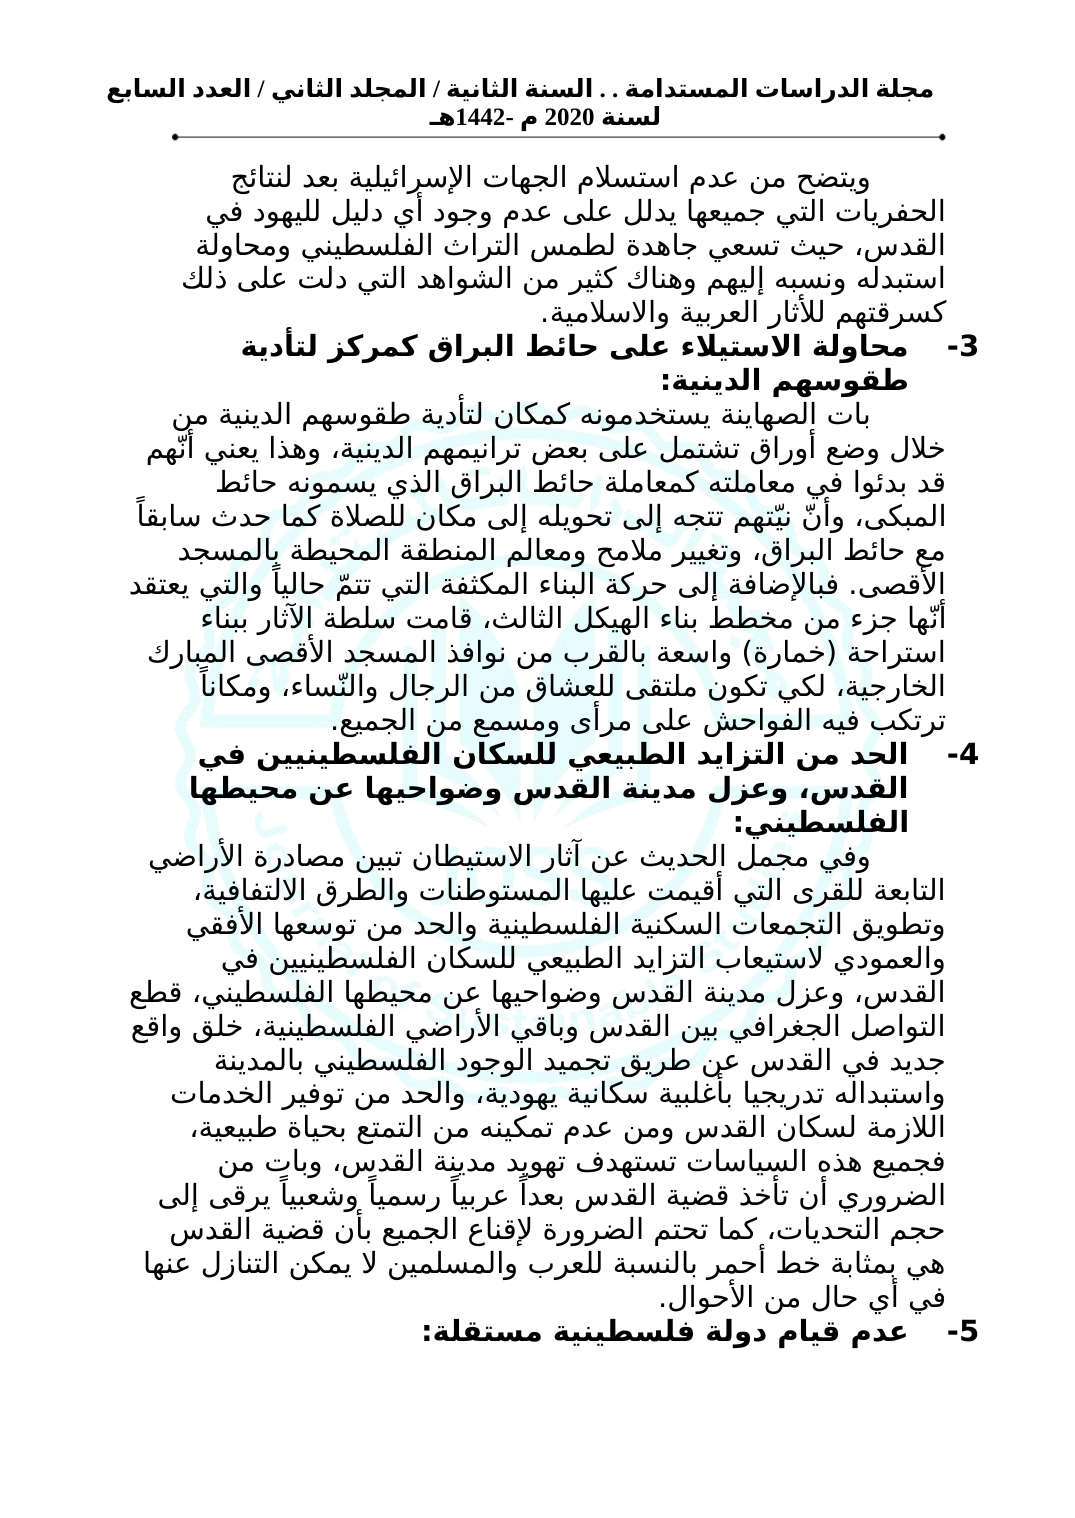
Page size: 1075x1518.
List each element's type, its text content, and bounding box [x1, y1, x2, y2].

list عدم قيام دولة فلسطينية مستقلة: [122, 1314, 947, 1348]
list الحد من التزايد الطبيعي للسكان الفلسطينيين في القدس، وعزل مدينة القدس وضواحيها عن محيطها الفلسطيني: [122, 737, 947, 839]
text ويتضح من عدم استسلام الجهات الإسرائيلية بعد لنتائج الحفريات التي جميعها يدلل على عدم وجود أي دليل لليهود في القدس، حيث تسعي جاهدة لطمس التراث الفلسطيني ومحاولة استبدله ونسبه إليهم وهناك كثير من الشواهد التي دلت على ذلك كسرقتهم للأثار العربية والاسلامية. [122, 160, 947, 330]
picture [172, 131, 947, 145]
text وفي مجمل الحديث عن آثار الاستيطان تبين مصادرة الأراضي التابعة للقرى التي أقيمت عليها المستوطنات والطرق الالتفافية، وتطويق التجمعات السكنية الفلسطينية والحد من توسعها الأفقي والعمودي لاستيعاب التزايد الطبيعي للسكان الفلسطينيين في القدس، وعزل مدينة القدس وضواحيها عن محيطها الفلسطيني، قطع التواصل الجغرافي بين القدس وباقي الأراضي الفلسطينية، خلق واقع جديد في القدس عن طريق تجميد الوجود الفلسطيني بالمدينة واستبداله تدريجيا بأغلبية سكانية يهودية، والحد من توفير الخدمات اللازمة لسكان القدس ومن عدم تمكينه من التمتع بحياة طبيعية، فجميع هذه السياسات تستهدف تهويد مدينة القدس، وبات من الضروري أن تأخذ قضية القدس بعداً عربياً رسمياً وشعبياً يرقى إلى حجم التحديات، كما تحتم الضرورة لإقناع الجميع بأن قضية القدس هي بمثابة خط أحمر بالنسبة للعرب والمسلمين لا يمكن التنازل عنها في أي حال من الأحوال. [122, 839, 947, 1314]
list محاولة الاستيلاء على حائط البراق كمركز لتأدية طقوسهم الدينية: [122, 330, 947, 398]
text بات الصهاينة يستخدمونه كمكان لتأدية طقوسهم الدينية من خلال وضع أوراق تشتمل على بعض ترانيمهم الدينية، وهذا يعني أنّهم قد بدئوا في معاملته كمعاملة حائط البراق الذي يسمونه حائط المبكى، وأنّ نيّتهم تتجه إلى تحويله إلى مكان للصلاة كما حدث سابقاً مع حائط البراق، وتغيير ملامح ومعالم المنطقة المحيطة بالمسجد الأقصى. فبالإضافة إلى حركة البناء المكثفة التي تتمّ حالياً والتي يعتقد أنّها جزء من مخطط بناء الهيكل الثالث، قامت سلطة الآثار ببناء استراحة (خمارة) واسعة بالقرب من نوافذ المسجد الأقصى المبارك الخارجية، لكي تكون ملتقى للعشاق من الرجال والنّساء، ومكاناً ترتكب فيه الفواحش على مرأى ومسمع من الجميع. [122, 398, 947, 737]
